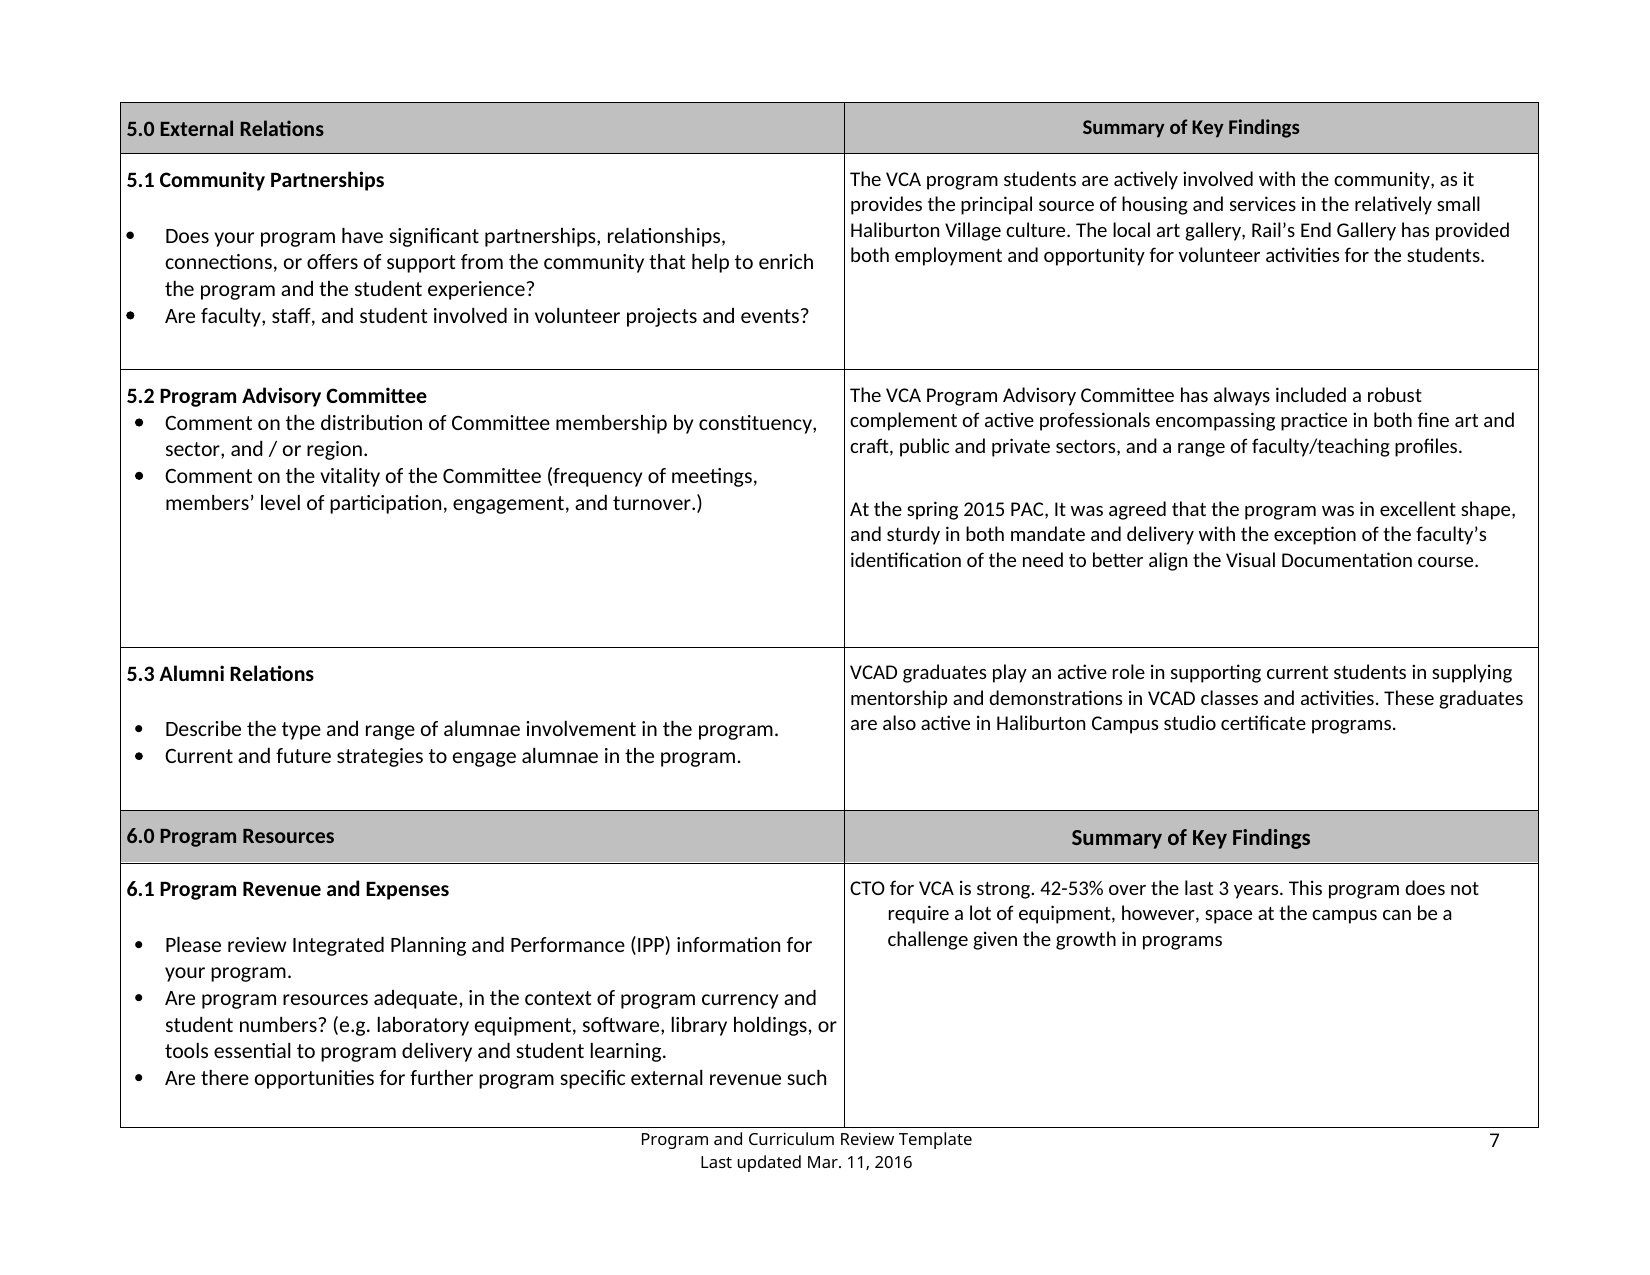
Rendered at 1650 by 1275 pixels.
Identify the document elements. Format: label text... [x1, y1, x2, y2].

table_cell The VCA Program Advisory Committee has always included a robust complement of active professionals encompassing practice in both fine art and craft, public and private sectors, and a range of faculty/teaching profiles. At the spring 2015 PAC, It was agreed that the program was in excellent shape, and sturdy in both mandate and delivery with the exception of the faculty’s identification of the need to better align the Visual Documentation course. [845, 370, 1538, 647]
table_cell 5.0 External Relations [121, 103, 844, 153]
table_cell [845, 864, 1538, 1127]
table_cell 5.3 Alumni Relations Describe the type and range of alumnae involvement in the program. Current and future strategies to engage alumnae in the program. [121, 648, 844, 810]
table_cell 6.0 Program Resources [121, 811, 844, 862]
table_cell 5.2 Program Advisory Committee Comment on the distribution of Committee membership by constituency, sector, and / or region. Comment on the vitality of the Committee (frequency of meetings, members’ level of participation, engagement, and turnover.) [121, 370, 844, 647]
table_cell The VCA program students are actively involved with the community, as it provides the principal source of housing and services in the relatively small Haliburton Village culture. The local art gallery, Rail’s End Gallery has provided both employment and opportunity for volunteer activities for the students. [845, 154, 1538, 369]
table_cell 5.1 Community Partnerships Does your program have significant partnerships, relationships, connections, or offers of support from the community that help to enrich the program and the student experience? Are faculty, staff, and student involved in volunteer projects and events? [121, 154, 844, 369]
table_cell Summary of Key Findings [845, 103, 1538, 153]
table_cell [121, 864, 844, 1127]
table_cell Summary of Key Findings [845, 811, 1538, 862]
table_cell VCAD graduates play an active role in supporting current students in supplying mentorship and demonstrations in VCAD classes and activities. These graduates are also active in Haliburton Campus studio certificate programs. [845, 648, 1538, 810]
